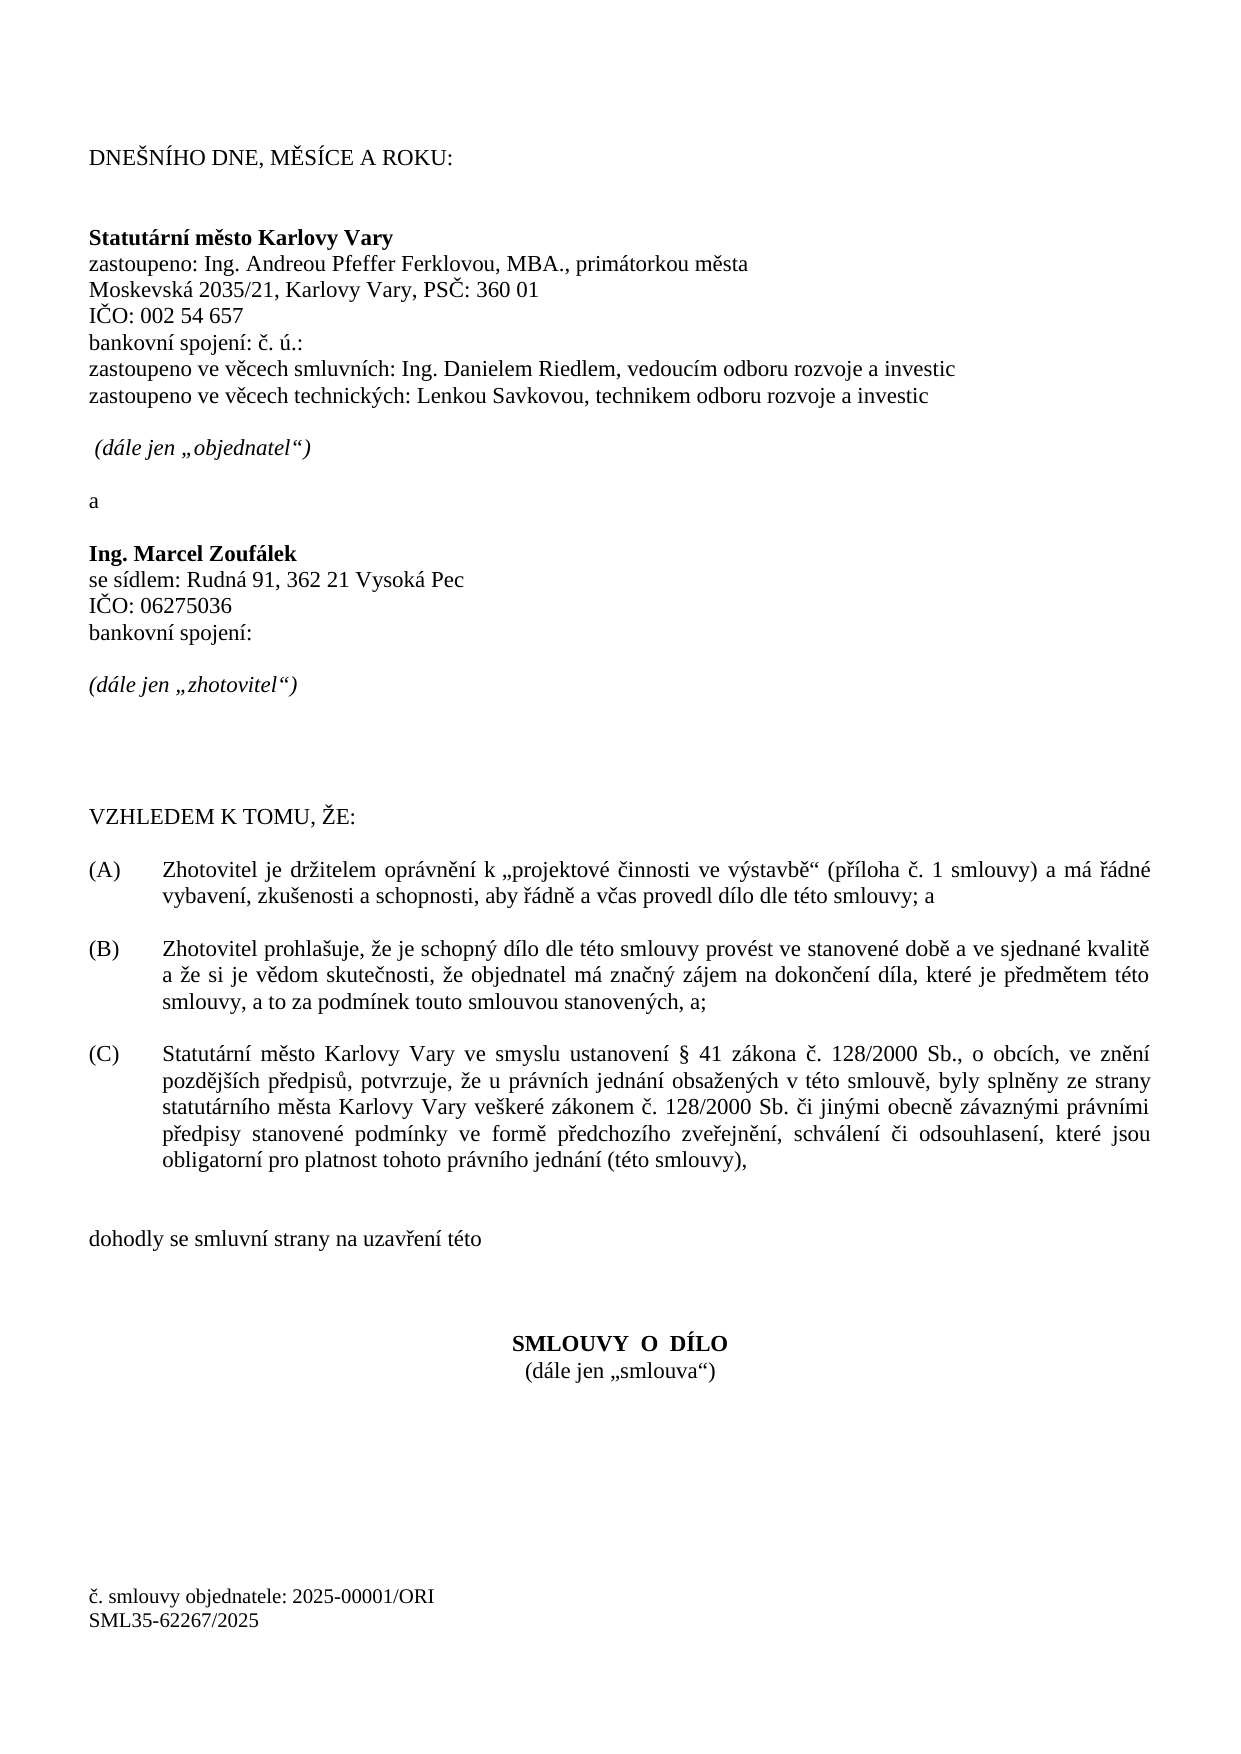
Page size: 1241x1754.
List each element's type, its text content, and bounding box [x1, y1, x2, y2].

list Zhotovitel je držitelem oprávnění k „projektové činnosti ve výstavbě“ (příloha č. 1 smlouvy) a má řádné vybavení, zkušenosti a schopnosti, aby řádně a včas provedl dílo dle této smlouvy; a [89, 856, 1152, 909]
subtitle Statutární město Karlovy Vary [89, 223, 1152, 250]
text bankovní spojení: č. ú.: [89, 329, 1181, 355]
subtitle SMLOUVY O DÍLO [89, 1330, 1152, 1357]
text (dále jen „objednatel“) [89, 434, 1152, 461]
text zastoupeno: Ing. Andreou Pfeffer Ferklovou, MBA., primátorkou města [89, 250, 1152, 276]
text (dále jen „zhotovitel“) [89, 672, 1152, 698]
text IČO: 002 54 657 [89, 303, 1152, 329]
text (dále jen „smlouva“) [89, 1357, 1152, 1383]
list Statutární město Karlovy Vary ve smyslu ustanovení § 41 zákona č. 128/2000 Sb., o obcích, ve znění pozdějších předpisů, potvrzuje, že u právních jednání obsažených v této smlouvě, byly splněny ze strany statutárního města Karlovy Vary veškeré zákonem č. 128/2000 Sb. či jinými obecně závaznými právními předpisy stanovené podmínky ve formě předchozího zveřejnění, schválení či odsouhlasení, které jsou obligatorní pro platnost tohoto právního jednání (této smlouvy), [89, 1041, 1152, 1172]
text Ing. Marcel Zoufálek [89, 540, 1152, 566]
text Moskevská 2035/21, Karlovy Vary, PSČ: 360 01 [89, 276, 1152, 303]
list Zhotovitel prohlašuje, že je schopný dílo dle této smlouvy provést ve stanovené době a ve sjednané kvalitě a že si je vědom skutečnosti, že objednatel má značný zájem na dokončení díla, které je předmětem této smlouvy, a to za podmínek touto smlouvou stanovených, a; [89, 935, 1152, 1014]
text zastoupeno ve věcech smluvních: Ing. Danielem Riedlem, vedoucím odboru rozvoje a investic [89, 355, 1181, 382]
text zastoupeno ve věcech technických: Lenkou Savkovou, technikem odboru rozvoje a investic [89, 382, 1152, 408]
text se sídlem: Rudná 91, 362 21 Vysoká Pec [89, 566, 1152, 592]
text bankovní spojení: [89, 619, 1152, 645]
subtitle dnešního dne, měsíce a roku: [89, 144, 1152, 171]
text IČO: 06275036 [89, 592, 1152, 619]
text dohodly se smluvní strany na uzavření této [89, 1225, 1152, 1251]
text Vzhledem k tomu, že: [89, 803, 1152, 830]
text a [89, 487, 1152, 513]
